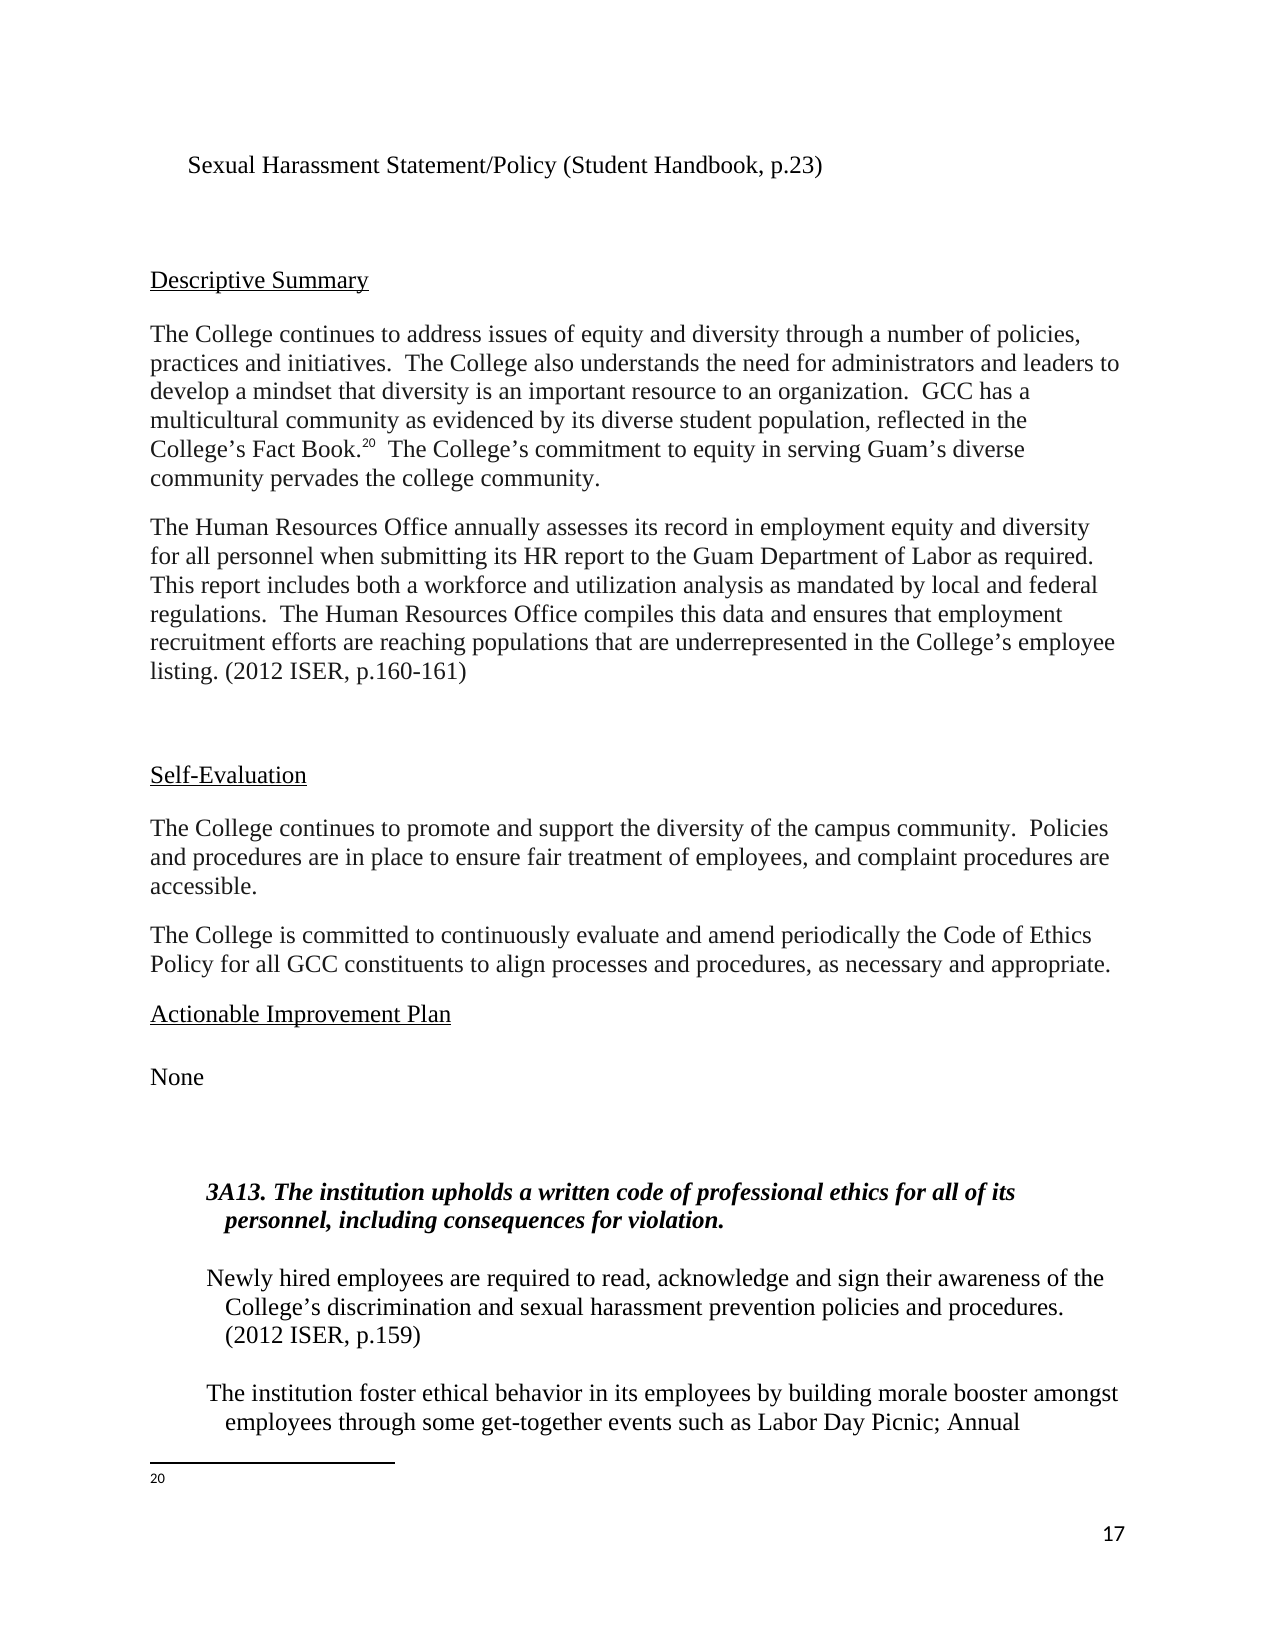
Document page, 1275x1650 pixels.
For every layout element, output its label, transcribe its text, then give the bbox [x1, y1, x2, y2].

text Self-Evaluation [150, 760, 1125, 788]
text 3A13. The institution upholds a written code of professional ethics for all of its personnel, including consequences for violation. [206, 1177, 1125, 1234]
text The College is committed to continuously evaluate and amend periodically the Code of Ethics Policy for all GCC constituents to align processes and procedures, as necessary and appropriate. [150, 921, 1125, 978]
text Sexual Harassment Statement/Policy (Student Handbook, p.23) [187, 150, 1125, 179]
text Actionable Improvement Plan [150, 999, 1125, 1028]
text The Human Resources Office annually assesses its record in employment equity and diversity for all personnel when submitting its HR report to the Guam Department of Labor as required. This report includes both a workforce and utilization analysis as mandated by local and federal regulations. The Human Resources Office compiles this data and ensures that employment recruitment efforts are reaching populations that are underrepresented in the College’s employee listing. (2012 ISER, p.160-161) [150, 512, 1125, 685]
text Descriptive Summary [150, 265, 1125, 294]
text Newly hired employees are required to read, acknowledge and sign their awareness of the College’s discrimination and sexual harassment prevention policies and procedures. (2012 ISER, p.159) [206, 1263, 1125, 1349]
text The College continues to address issues of equity and diversity through a number of policies, practices and initiatives. The College also understands the need for administrators and leaders to develop a mindset that diversity is an important resource to an organization. GCC has a multicultural community as evidenced by its diverse student population, reflected in the College’s Fact Book. The College’s commitment to equity in serving Guam’s diverse community pervades the college community. [150, 319, 1125, 492]
text None [150, 1062, 1125, 1091]
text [206, 1378, 1125, 1436]
text The College continues to promote and support the diversity of the campus community. Policies and procedures are in place to ensure fair treatment of employees, and complaint procedures are accessible. [150, 813, 1125, 900]
